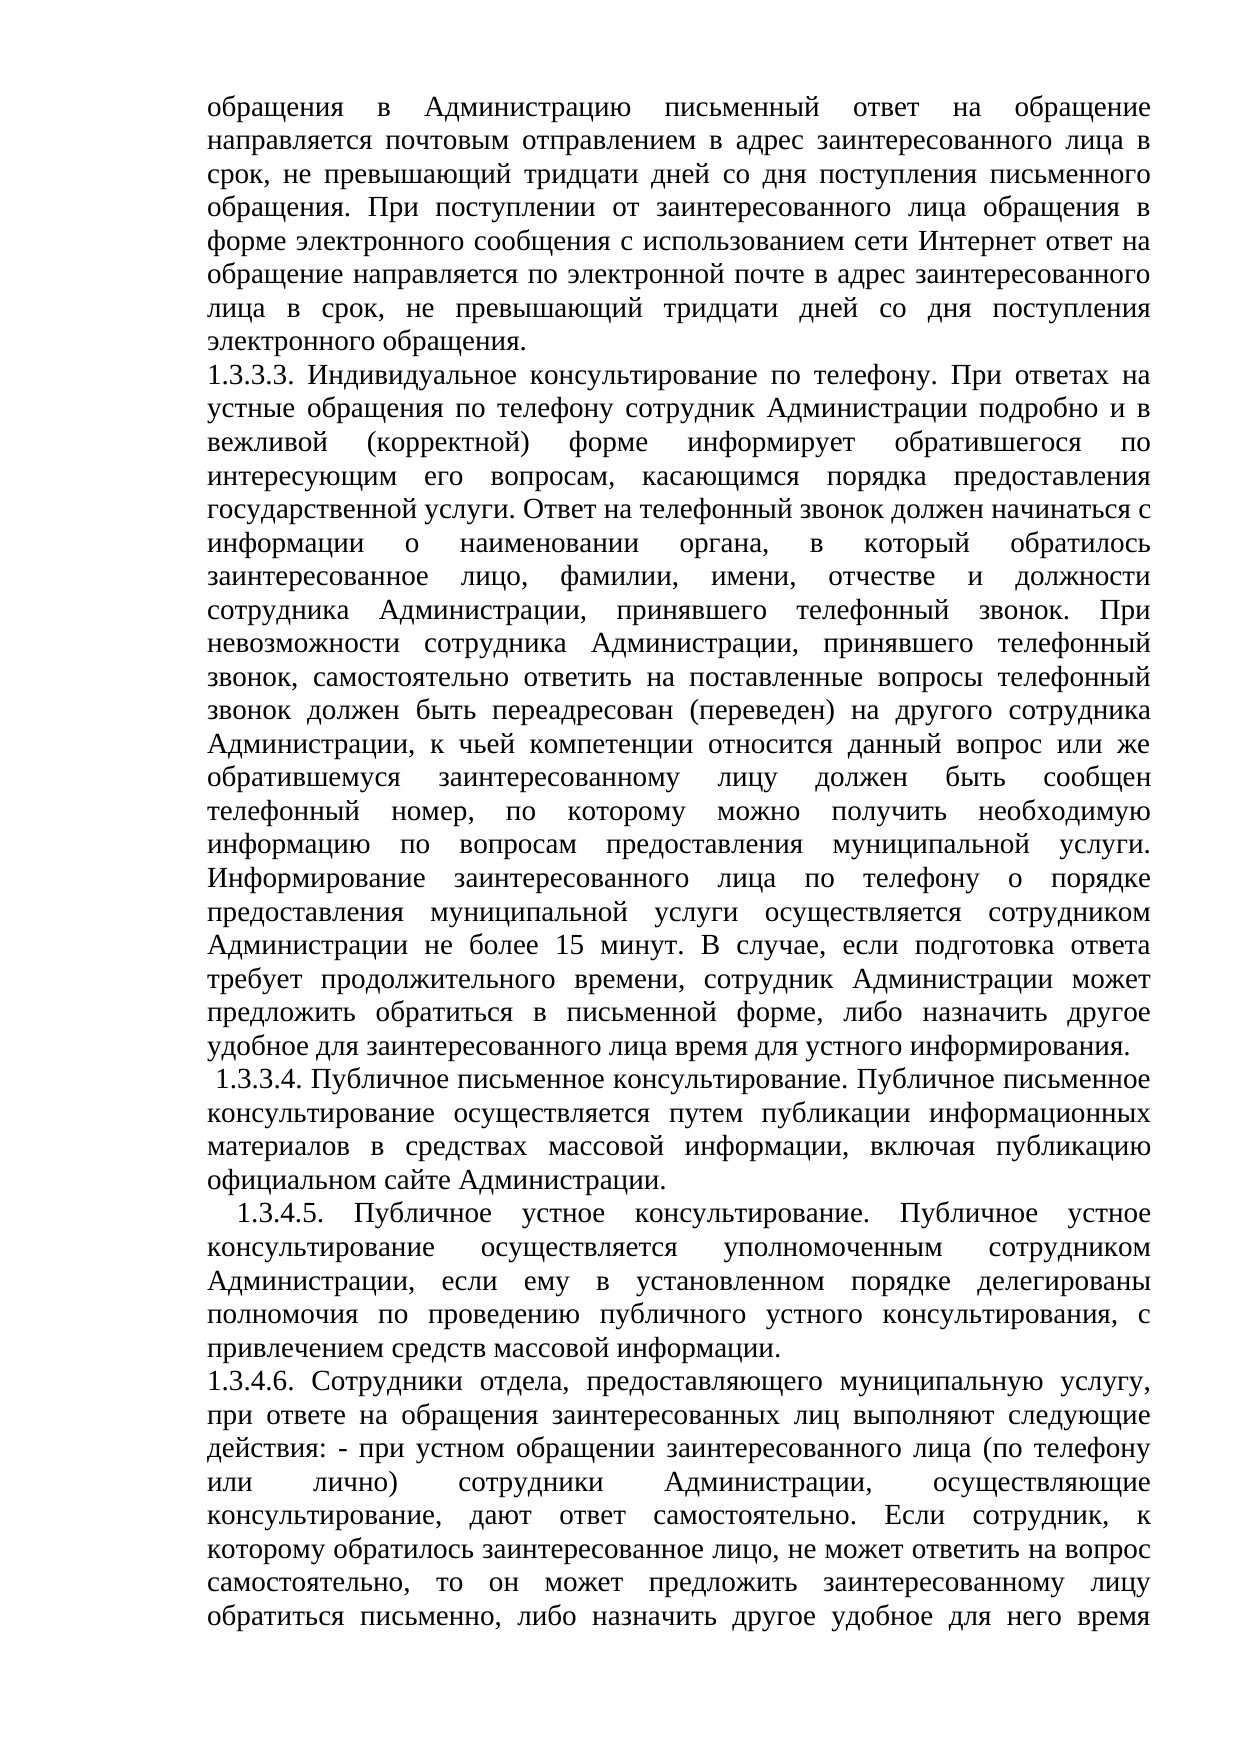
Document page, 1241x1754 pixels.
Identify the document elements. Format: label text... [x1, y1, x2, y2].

text 1.3.4.5. Публичное устное консультирование. Публичное устное консультирование осуществляется уполномоченным сотрудником Администрации, если ему в установленном порядке делегированы полномочия по проведению публичного устного консультирования, с привлечением средств массовой информации. [207, 1196, 1152, 1363]
text 1.3.3.4. Публичное письменное консультирование. Публичное письменное консультирование осуществляется путем публикации информационных материалов в средствах массовой информации, включая публикацию официальном сайте Администрации. [207, 1061, 1152, 1196]
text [207, 1363, 1152, 1632]
text 1.3.3.3. Индивидуальное консультирование по телефону. При ответах на устные обращения по телефону сотрудник Администрации подробно и в вежливой (корректной) форме информирует обратившегося по интересующим его вопросам, касающимся порядка предоставления государственной услуги. Ответ на телефонный звонок должен начинаться с информации о наименовании органа, в который обратилось заинтересованное лицо, фамилии, имени, отчестве и должности сотрудника Администрации, принявшего телефонный звонок. При невозможности сотрудника Администрации, принявшего телефонный звонок, самостоятельно ответить на поставленные вопросы телефонный звонок должен быть переадресован (переведен) на другого сотрудника Администрации, к чьей компетенции относится данный вопрос или же обратившемуся заинтересованному лицу должен быть сообщен телефонный номер, по которому можно получить необходимую информацию по вопросам предоставления муниципальной услуги. Информирование заинтересованного лица по телефону о порядке предоставления муниципальной услуги осуществляется сотрудником Администрации не более 15 минут. В случае, если подготовка ответа требует продолжительного времени, сотрудник Администрации может предложить обратиться в письменной форме, либо назначить другое удобное для заинтересованного лица время для устного информирования. [207, 357, 1152, 1061]
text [207, 89, 1152, 357]
